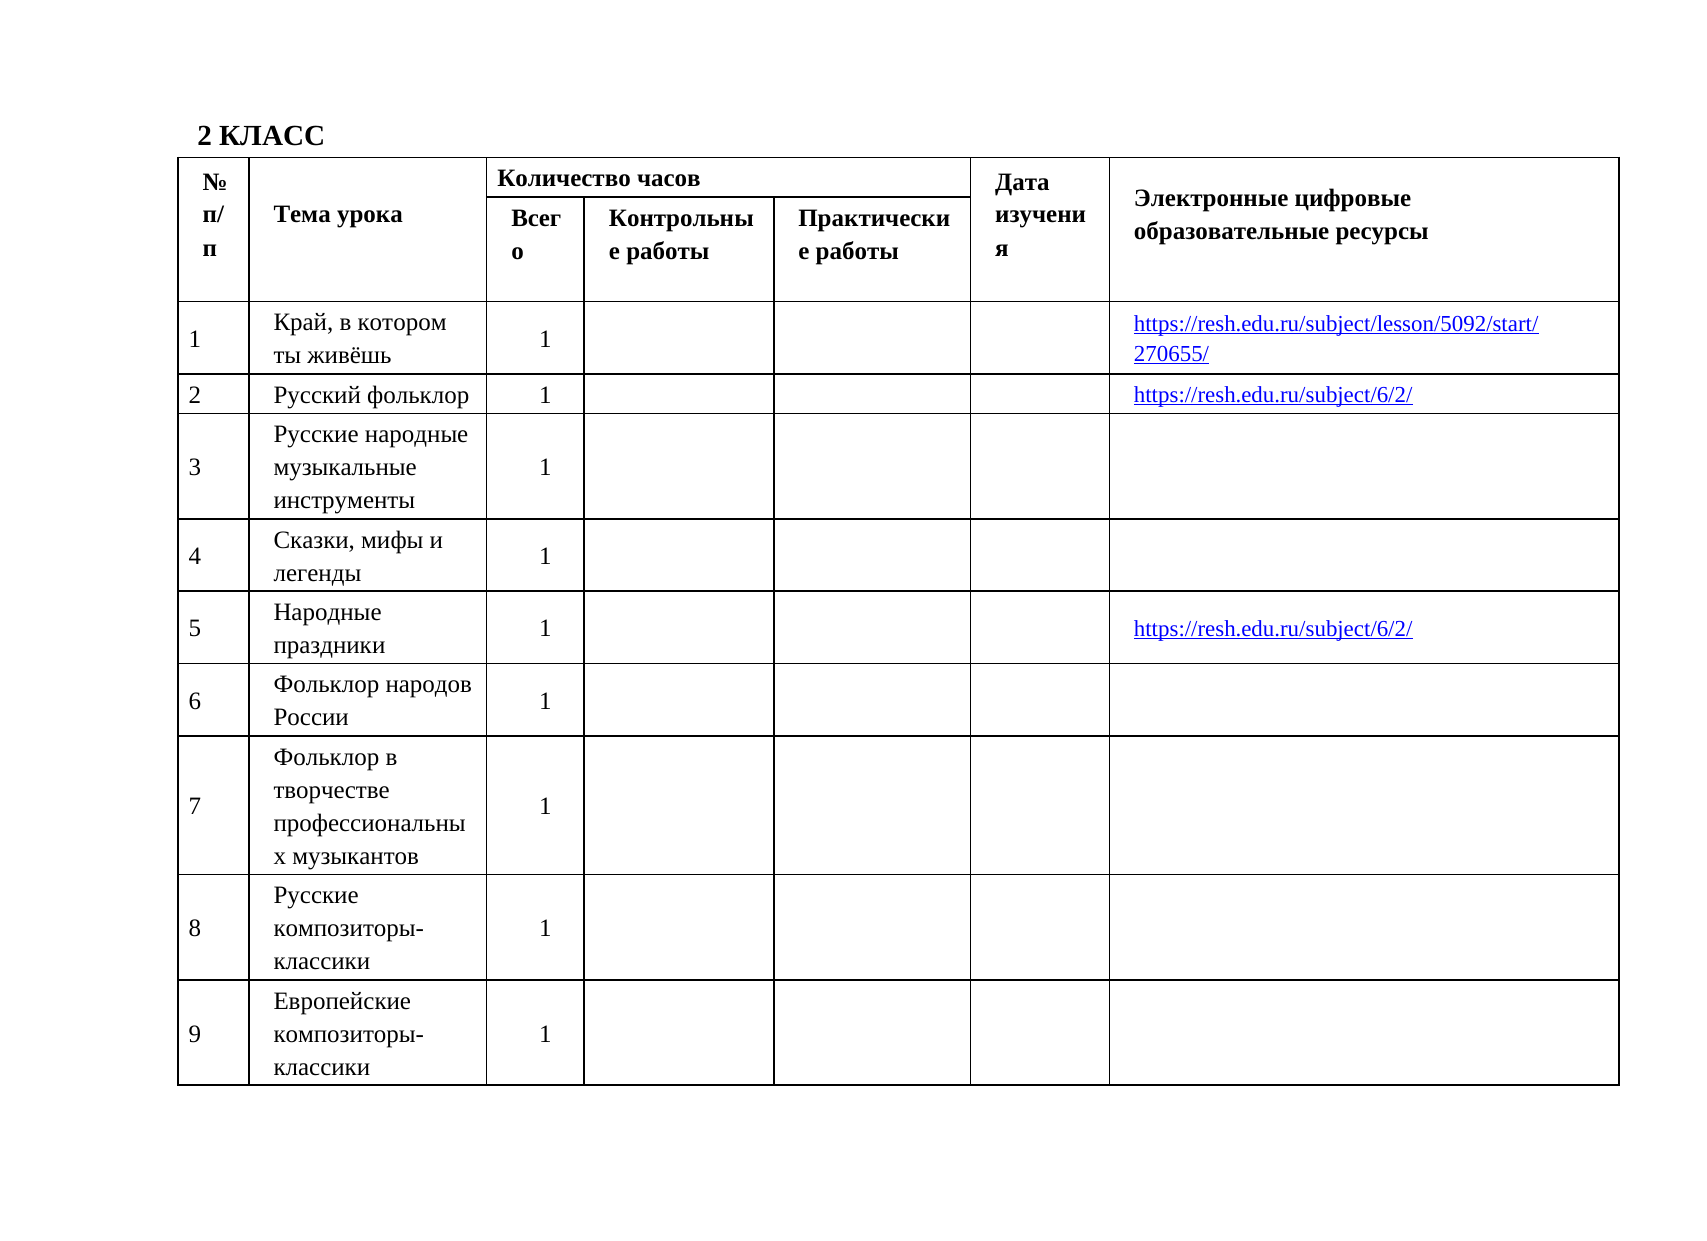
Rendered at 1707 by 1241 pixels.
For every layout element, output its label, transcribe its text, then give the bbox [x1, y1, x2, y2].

table_cell [585, 302, 773, 373]
table_cell https://resh.edu.ru/subject/lesson/5092/start/270655/ [1110, 302, 1618, 373]
table_cell [775, 737, 970, 873]
table_cell [971, 302, 1109, 373]
table_cell 1 [487, 302, 583, 373]
table_cell 1 [487, 592, 583, 663]
table_cell [775, 414, 970, 518]
table_cell [971, 664, 1109, 735]
table_cell 1 [487, 414, 583, 518]
table_cell Фольклор в творчестве профессиональных музыкантов [250, 737, 486, 873]
table_cell [775, 520, 970, 590]
table_cell 4 [179, 520, 248, 590]
table_cell [585, 737, 773, 873]
table_cell [775, 302, 970, 373]
table_cell [971, 520, 1109, 590]
table_cell [1110, 737, 1618, 873]
table_cell [775, 592, 970, 663]
table_cell [971, 375, 1109, 412]
table_cell 1 [487, 737, 583, 873]
table_cell [1110, 520, 1618, 590]
table_cell [971, 414, 1109, 518]
table_cell [585, 592, 773, 663]
table_cell Сказки, мифы и легенды [250, 520, 486, 590]
table_cell Народные праздники [250, 592, 486, 663]
table_cell Практические работы [775, 198, 970, 301]
table_cell [585, 981, 773, 1084]
table_cell Русские народные музыкальные инструменты [250, 414, 486, 518]
table_cell [1110, 875, 1618, 979]
table_cell Русские композиторы-классики [250, 875, 486, 979]
table_header Количество часов [487, 158, 970, 196]
table_cell [585, 875, 773, 979]
table_cell Всего [487, 198, 583, 301]
table_cell https://resh.edu.ru/subject/6/2/ [1110, 592, 1618, 663]
table_cell [775, 375, 970, 412]
table_cell [971, 592, 1109, 663]
table_cell [971, 875, 1109, 979]
table_cell 1 [487, 520, 583, 590]
table_header № п/п [179, 158, 248, 301]
table_cell 3 [179, 414, 248, 518]
table_cell https://resh.edu.ru/subject/6/2/ [1110, 375, 1618, 412]
table_cell 1 [179, 302, 248, 373]
text 2 КЛАСС [190, 118, 1618, 152]
table_header Тема урока [250, 158, 486, 301]
table_header Дата изучения [971, 158, 1109, 301]
table_cell [775, 664, 970, 735]
table_cell [585, 520, 773, 590]
table_cell 2 [179, 375, 248, 412]
table_cell [775, 981, 970, 1084]
table_cell 1 [487, 981, 583, 1084]
table_cell [1110, 981, 1618, 1084]
table_cell 7 [179, 737, 248, 873]
table_cell Европейские композиторы-классики [250, 981, 486, 1084]
table_cell Контрольные работы [585, 198, 773, 301]
table_cell [971, 981, 1109, 1084]
table_cell [585, 375, 773, 412]
table_cell [1110, 664, 1618, 735]
table_cell [971, 737, 1109, 873]
table_cell 5 [179, 592, 248, 663]
table_cell Край, в котором ты живёшь [250, 302, 486, 373]
table_cell 1 [487, 875, 583, 979]
table_cell 6 [179, 664, 248, 735]
table_cell Фольклор народов России [250, 664, 486, 735]
table_cell [1110, 414, 1618, 518]
table_cell [775, 875, 970, 979]
table_cell [585, 414, 773, 518]
table_cell 1 [487, 664, 583, 735]
table_cell 1 [487, 375, 583, 412]
table_cell [585, 664, 773, 735]
table_cell Русский фольклор [250, 375, 486, 412]
table_cell 8 [179, 875, 248, 979]
table_header Электронные цифровые образовательные ресурсы [1110, 158, 1618, 301]
table_cell 9 [179, 981, 248, 1084]
